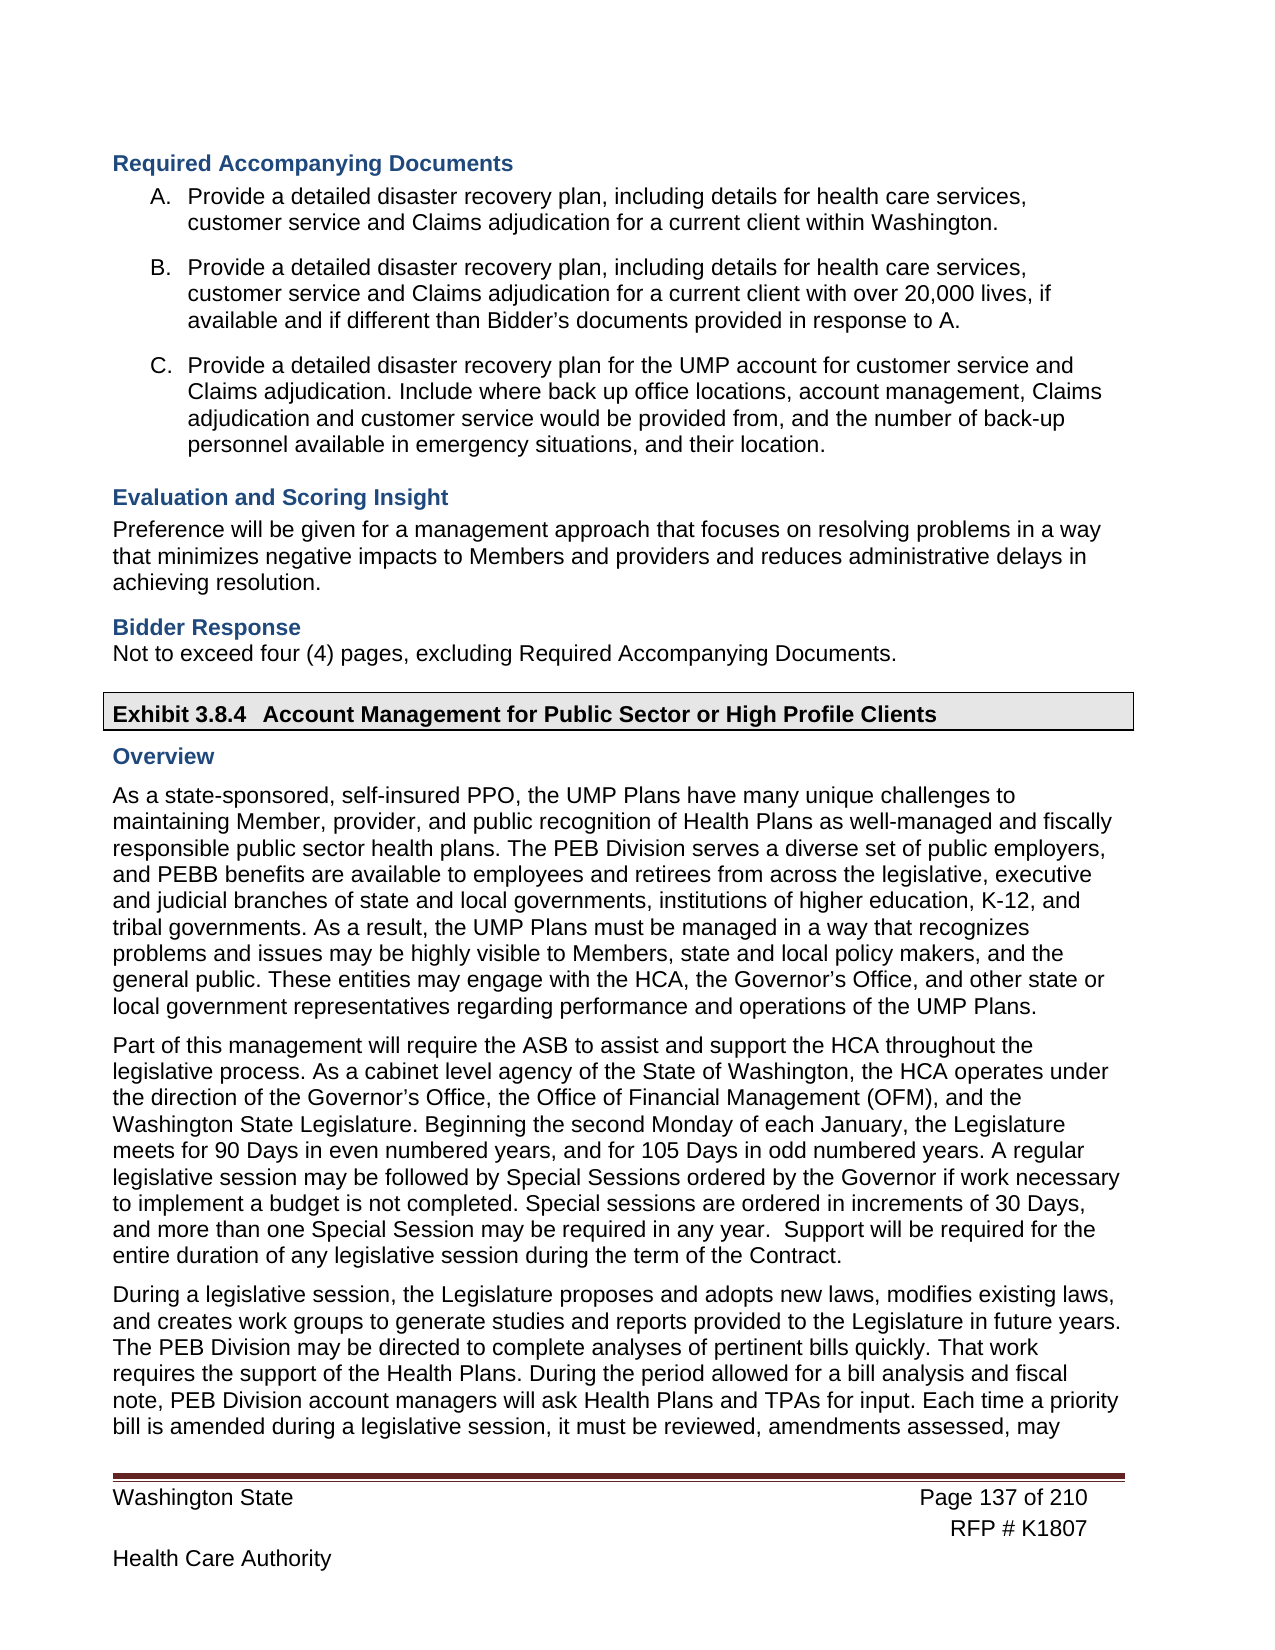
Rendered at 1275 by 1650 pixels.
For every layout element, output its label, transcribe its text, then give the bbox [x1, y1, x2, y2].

text Not to exceed four (4) pages, excluding Required Accompanying Documents. [112, 640, 1125, 667]
subtitle Overview [112, 743, 1125, 769]
subtitle Required Accompanying Documents [112, 150, 1125, 176]
text Preference will be given for a management approach that focuses on resolving problems in a way that minimizes negative impacts to Members and providers and reduces administrative delays in achieving resolution. [112, 516, 1125, 595]
list Provide a detailed disaster recovery plan, including details for health care services, customer service and Claims adjudication for a current client within Washington. [150, 183, 1125, 235]
subtitle Evaluation and Scoring Insight [112, 484, 1125, 510]
text As a state-sponsored, self-insured PPO, the UMP Plans have many unique challenges to maintaining Member, provider, and public recognition of Health Plans as well-managed and fiscally responsible public sector health plans. The PEB Division serves a diverse set of public employers, and PEBB benefits are available to employees and retirees from across the legislative, executive and judicial branches of state and local governments, institutions of higher education, K-12, and tribal governments. As a result, the UMP Plans must be managed in a way that recognizes problems and issues may be highly visible to Members, state and local policy makers, and the general public. These entities may engage with the HCA, the Governor’s Office, and other state or local government representatives regarding performance and operations of the UMP Plans. [112, 782, 1125, 1019]
subtitle Bidder Response [112, 614, 1125, 640]
list Provide a detailed disaster recovery plan for the UMP account for customer service and Claims adjudication. Include where back up office locations, account management, Claims adjudication and customer service would be provided from, and the number of back-up personnel available in emergency situations, and their location. [150, 352, 1125, 457]
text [112, 1281, 1125, 1439]
text Part of this management will require the ASB to assist and support the HCA throughout the legislative process. As a cabinet level agency of the State of Washington, the HCA operates under the direction of the Governor’s Office, the Office of Financial Management (OFM), and the Washington State Legislature. Beginning the second Monday of each January, the Legislature meets for 90 Days in even numbered years, and for 105 Days in odd numbered years. A regular legislative session may be followed by Special Sessions ordered by the Governor if work necessary to implement a budget is not completed. Special sessions are ordered in increments of 30 Days, and more than one Special Session may be required in any year. Support will be required for the entire duration of any legislative session during the term of the Contract. [112, 1032, 1125, 1269]
list Provide a detailed disaster recovery plan, including details for health care services, customer service and Claims adjudication for a current client with over 20,000 lives, if available and if different than Bidder’s documents provided in response to A. [150, 254, 1125, 333]
subtitle Exhibit 3.8.4 Account Management for Public Sector or High Profile Clients [104, 693, 1133, 729]
